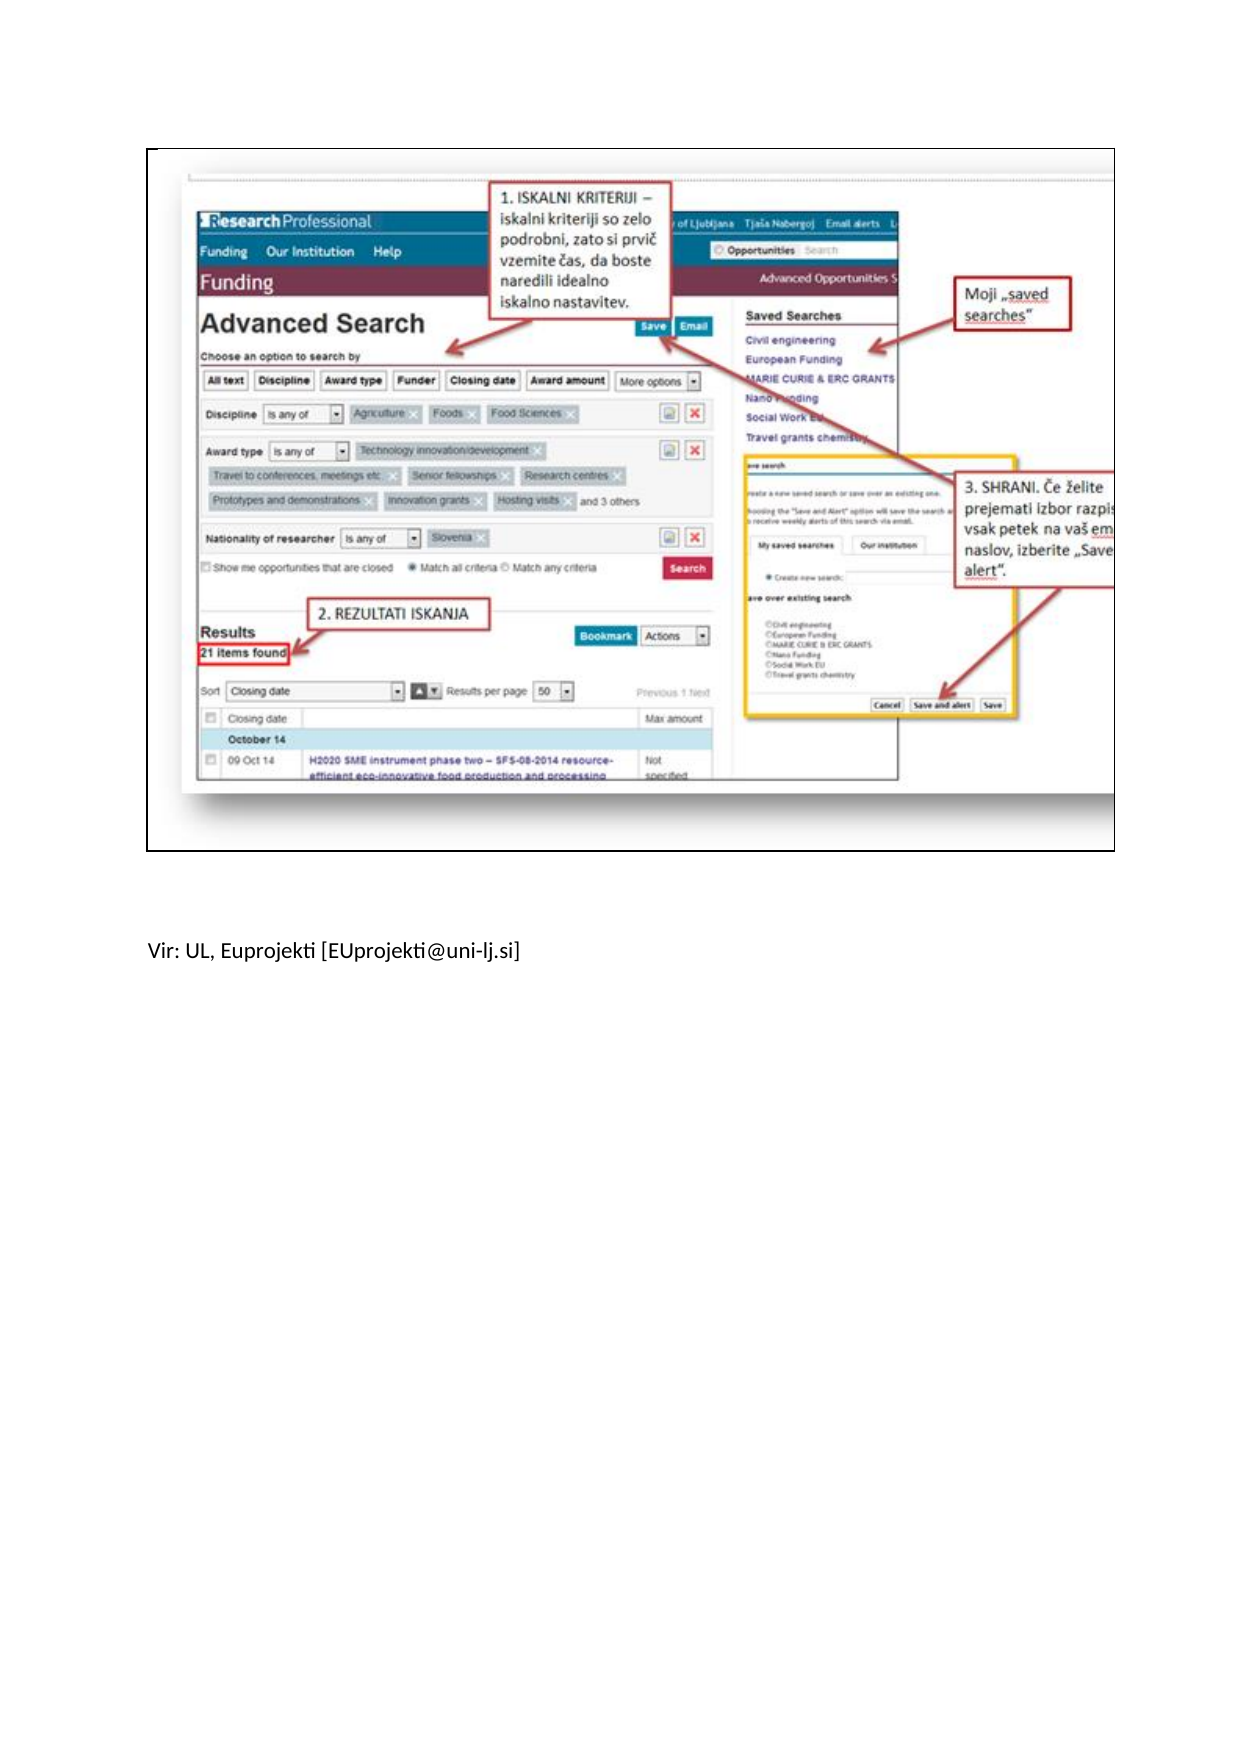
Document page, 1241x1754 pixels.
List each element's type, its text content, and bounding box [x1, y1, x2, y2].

text Vir: UL, Euprojekti [EUprojekti@uni-lj.si] [148, 936, 1093, 964]
picture [157, 149, 1114, 850]
